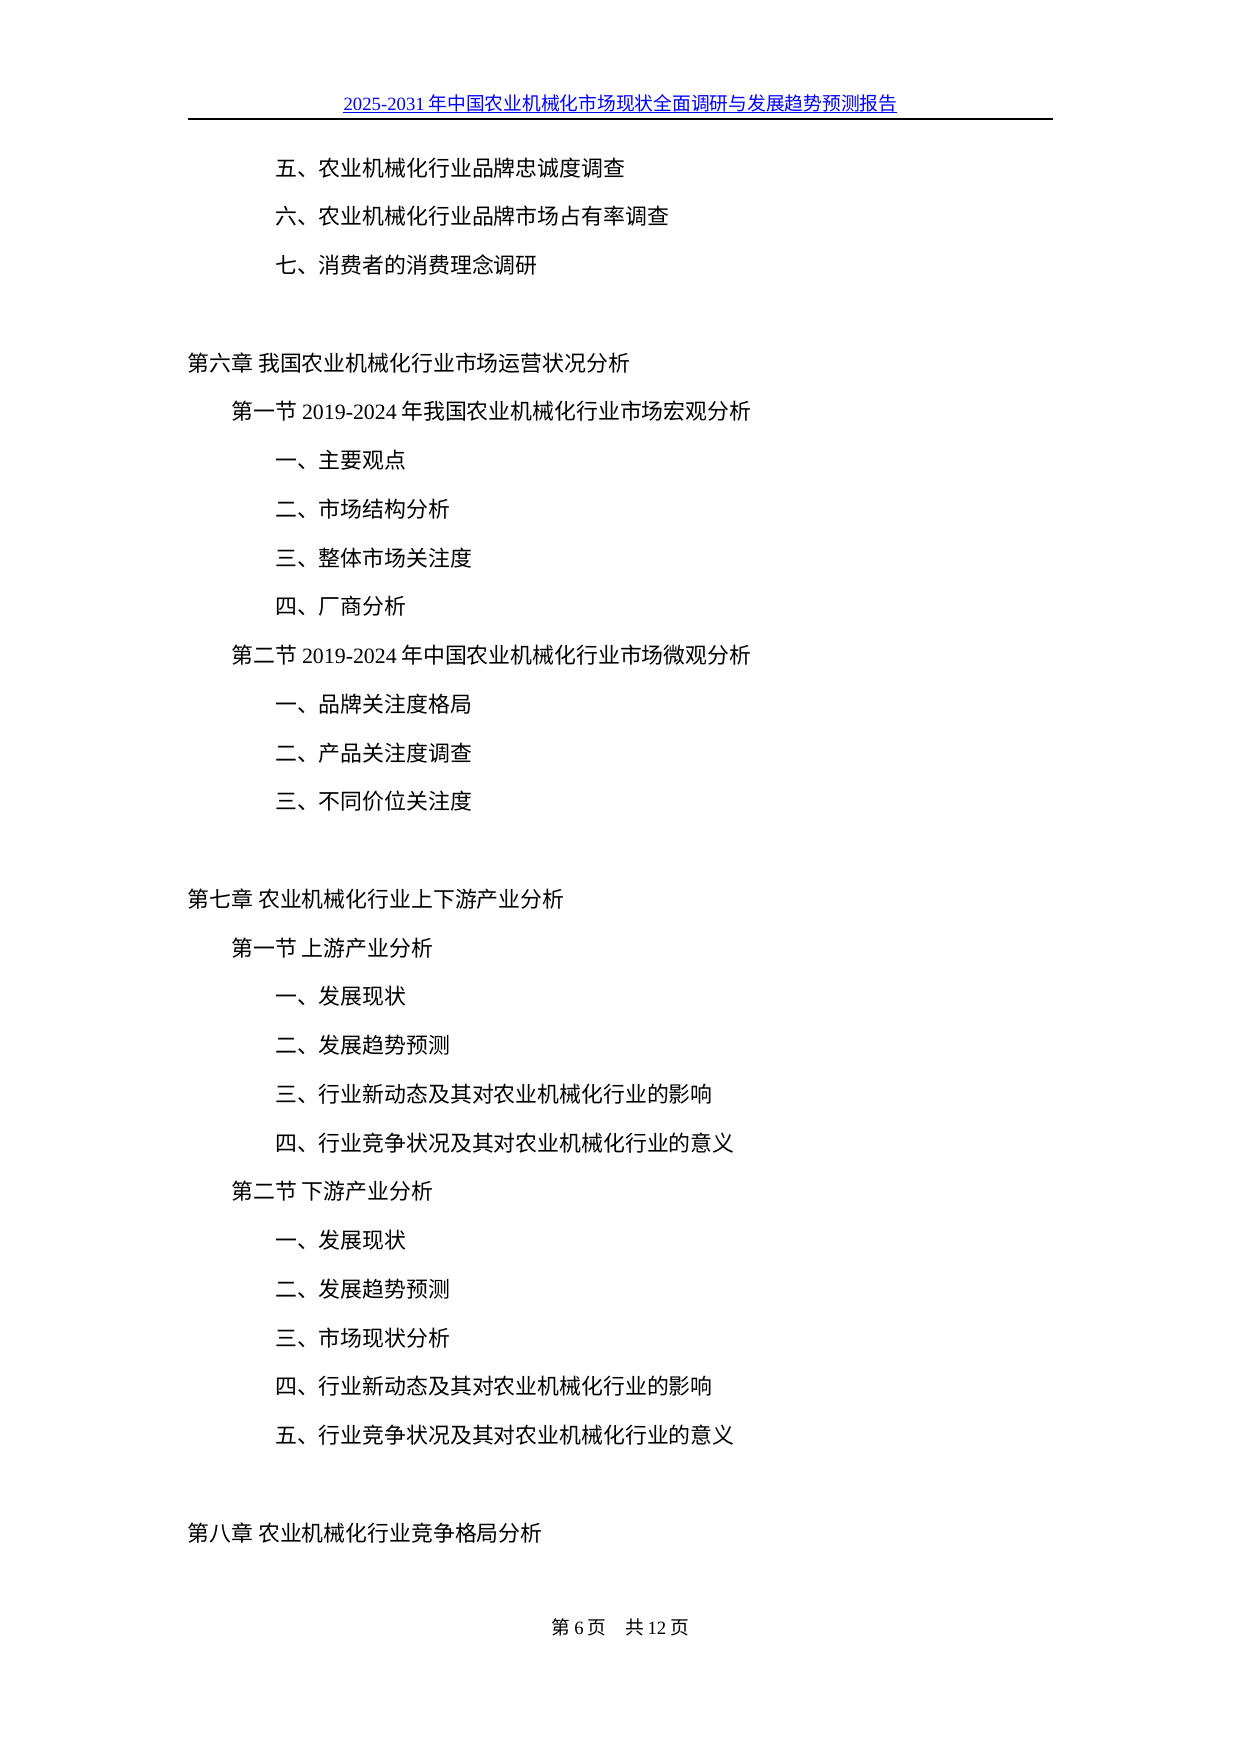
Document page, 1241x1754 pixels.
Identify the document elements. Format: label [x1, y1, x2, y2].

text [187, 150, 1053, 1548]
